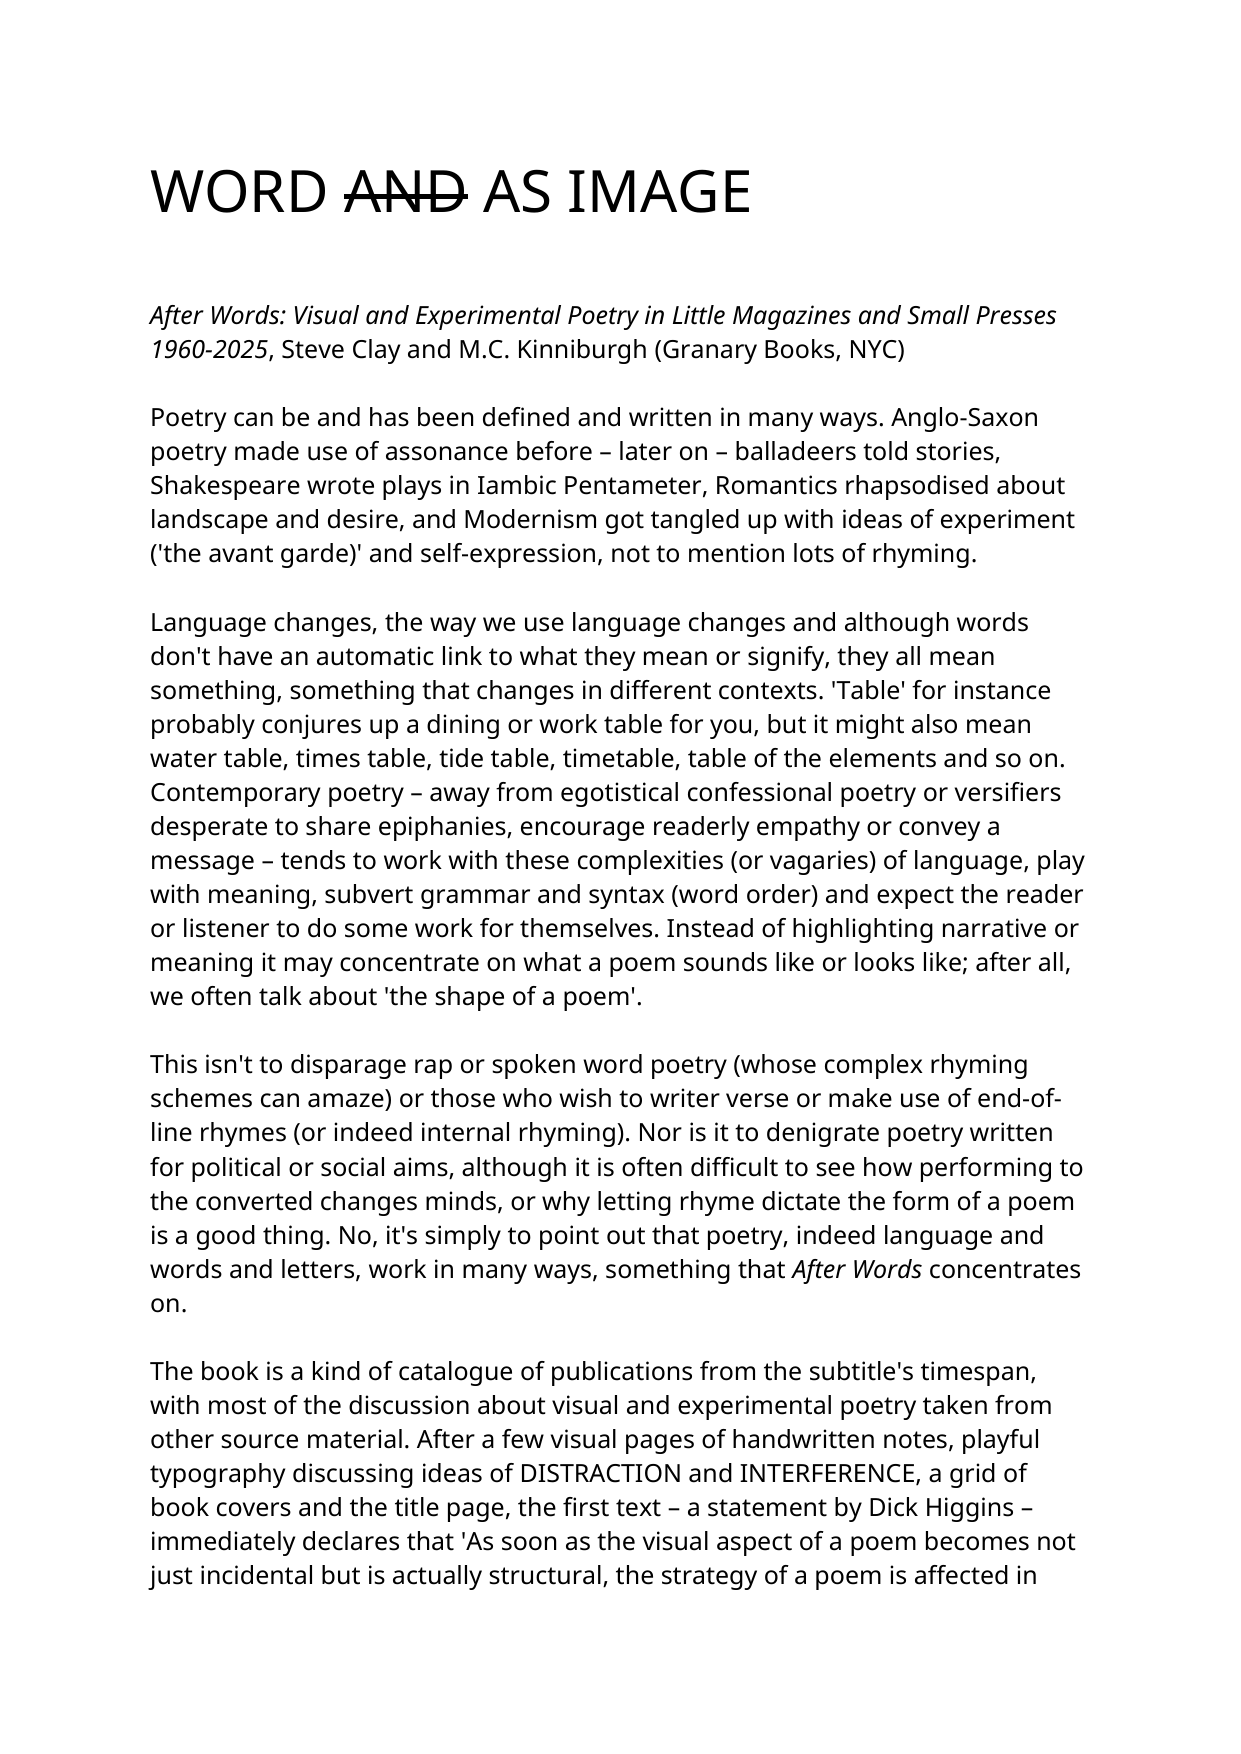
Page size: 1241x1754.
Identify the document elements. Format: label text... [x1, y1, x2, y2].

text Language changes, the way we use language changes and although words don't have an automatic link to what they mean or signify, they all mean something, something that changes in different contexts. 'Table' for instance probably conjures up a dining or work table for you, but it might also mean water table, times table, tide table, timetable, table of the elements and so on. Contemporary poetry – away from egotistical confessional poetry or versifiers desperate to share epiphanies, encourage readerly empathy or convey a message – tends to work with these complexities (or vagaries) of language, play with meaning, subvert grammar and syntax (word order) and expect the reader or listener to do some work for themselves. Instead of highlighting narrative or meaning it may concentrate on what a poem sounds like or looks like; after all, we often talk about 'the shape of a poem'. [150, 604, 1090, 1013]
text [150, 1353, 1090, 1592]
text Poetry can be and has been defined and written in many ways. Anglo-Saxon poetry made use of assonance before – later on – balladeers told stories, Shakespeare wrote plays in Iambic Pentameter, Romantics rhapsodised about landscape and desire, and Modernism got tangled up with ideas of experiment ('the avant garde)' and self-expression, not to mention lots of rhyming. [150, 400, 1090, 570]
text This isn't to disparage rap or spoken word poetry (whose complex rhyming schemes can amaze) or those who wish to writer verse or make use of end-of-line rhymes (or indeed internal rhyming). Nor is it to denigrate poetry written for political or social aims, although it is often difficult to see how performing to the converted changes minds, or why letting rhyme dictate the form of a poem is a good thing. No, it's simply to point out that poetry, indeed language and words and letters, work in many ways, something that After Words concentrates on. [150, 1047, 1090, 1319]
text After Words: Visual and Experimental Poetry in Little Magazines and Small Presses 1960-2025, Steve Clay and M.C. Kinniburgh (Granary Books, NYC) [150, 298, 1090, 366]
text WORD AND AS IMAGE [150, 150, 1090, 229]
